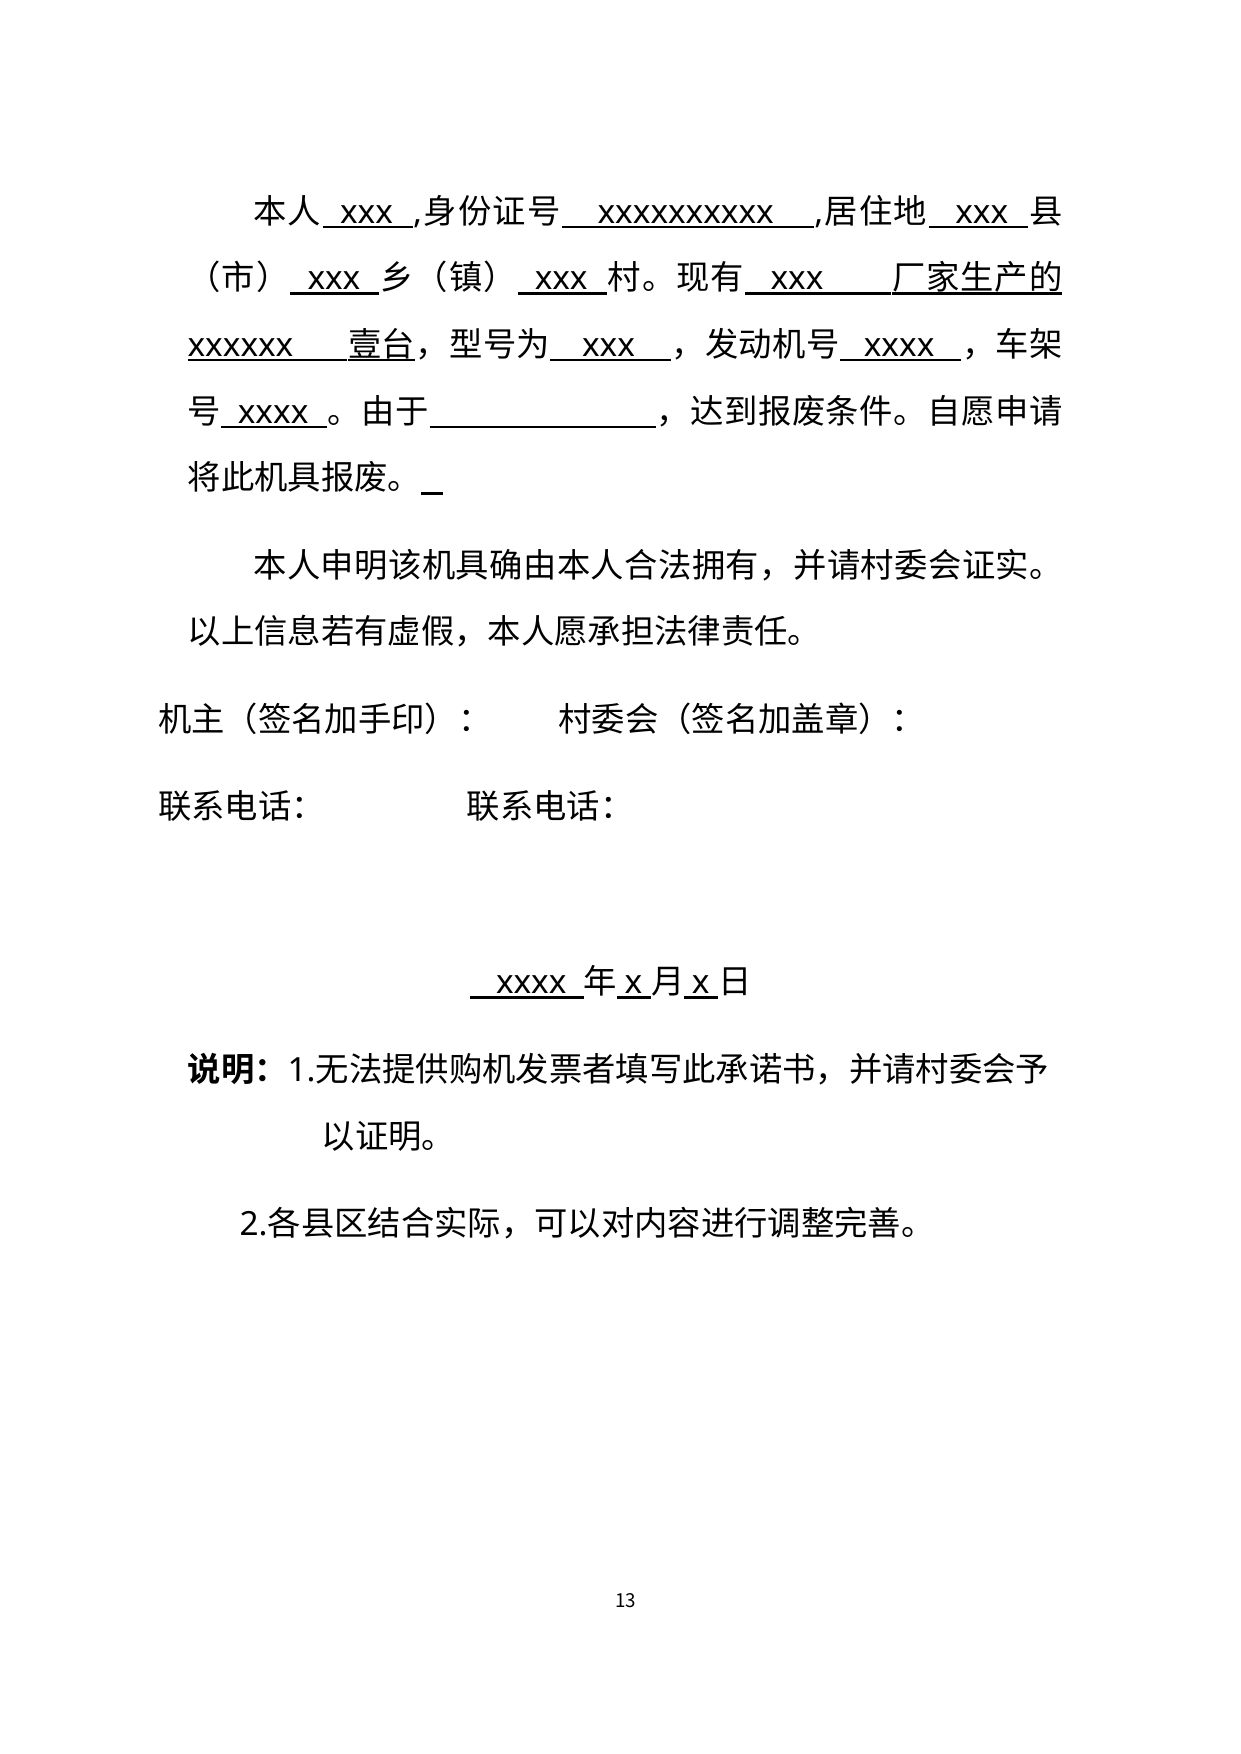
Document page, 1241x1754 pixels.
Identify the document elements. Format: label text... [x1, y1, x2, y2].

text xxxx 年 x 月 x 日 [187, 941, 1063, 1007]
text 机主（签名加手印）： 村委会（签名加盖章）： [158, 678, 1063, 745]
text 联系电话： 联系电话： [158, 766, 1063, 832]
text 2.各县区结合实际，可以对内容进行调整完善。 [187, 1182, 1063, 1249]
text 本人申明该机具确由本人合法拥有，并请村委会证实。以上信息若有虚假，本人愿承担法律责任。 [187, 524, 1063, 657]
text 本人 xxx ,身份证号 xxxxxxxxxx ,居住地 xxx 县（市） xxx 乡（镇） xxx 村。现有 xxx 厂家生产的 xxxxxx 壹台，型号为 xxx ，发动机号 xxxx ，车架号 xxxx 。由于 ，达到报废条件。自愿申请将此机具报废。 [187, 170, 1063, 503]
text 说明：1.无法提供购机发票者填写此承诺书，并请村委会予以证明。 [187, 1028, 1063, 1161]
